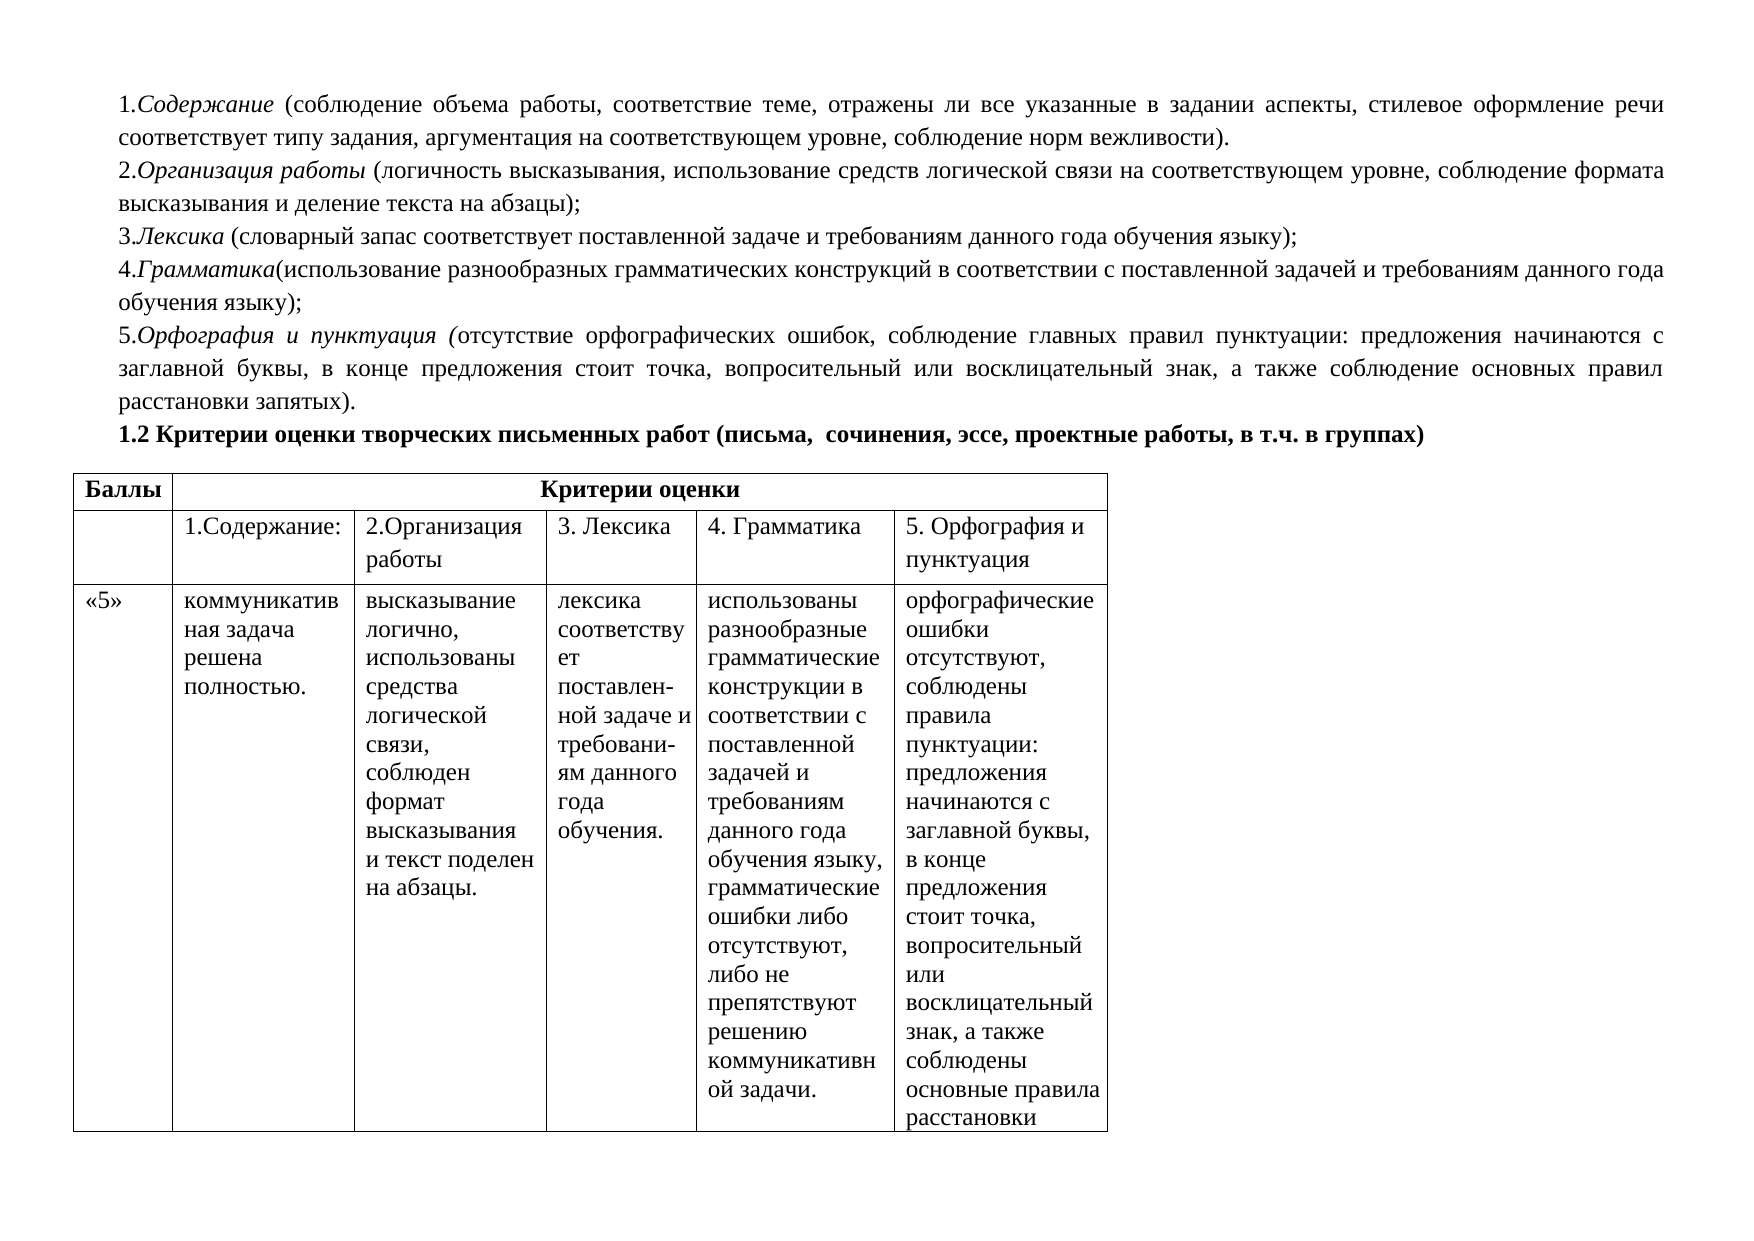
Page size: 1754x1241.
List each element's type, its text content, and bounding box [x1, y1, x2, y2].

table_cell 2.Организация работы [355, 511, 546, 584]
text 1.2 Критерии оценки творческих письменных работ (письма, сочинения, эссе, проектные работы, в т.ч. в группах) [118, 419, 1665, 448]
table_cell «5» [74, 585, 172, 1131]
table_cell 1.Содержание: [173, 511, 354, 584]
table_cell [697, 585, 894, 1131]
text 5.Орфография и пунктуация (отсутствие орфографических ошибок, соблюдение главных правил пунктуации: предложения начинаются с заглавной буквы, в конце предложения стоит точка, вопросительный или восклицательный знак, а также соблюдение основных правил расстановки запятых). [118, 320, 1665, 414]
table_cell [355, 585, 546, 1131]
table_cell 4. Грамматика [697, 511, 894, 584]
text 4.Грамматика(использование разнообразных грамматических конструкций в соответствии с поставленной задачей и требованиям данного года обучения языку); [118, 254, 1665, 316]
table_header Баллы [74, 474, 172, 510]
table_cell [173, 585, 354, 1131]
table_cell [895, 585, 1107, 1131]
table_cell 5. Орфография и пунктуация [895, 511, 1107, 584]
table_header Критерии оценки [173, 474, 1107, 510]
text 3.Лексика (словарный запас соответствует поставленной задаче и требованиям данного года обучения языку); [118, 221, 1665, 249]
text 1.Содержание (соблюдение объема работы, соответствие теме, отражены ли все указанные в задании аспекты, стилевое оформление речи соответствует типу задания, аргументация на соответствующем уровне, соблюдение норм вежливости). [118, 89, 1665, 150]
text 2.Организация работы (логичность высказывания, использование средств логической связи на соответствующем уровне, соблюдение формата высказывания и деление текста на абзацы); [118, 155, 1665, 216]
table_cell [74, 511, 172, 584]
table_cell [547, 585, 696, 1131]
table_cell 3. Лексика [547, 511, 696, 584]
